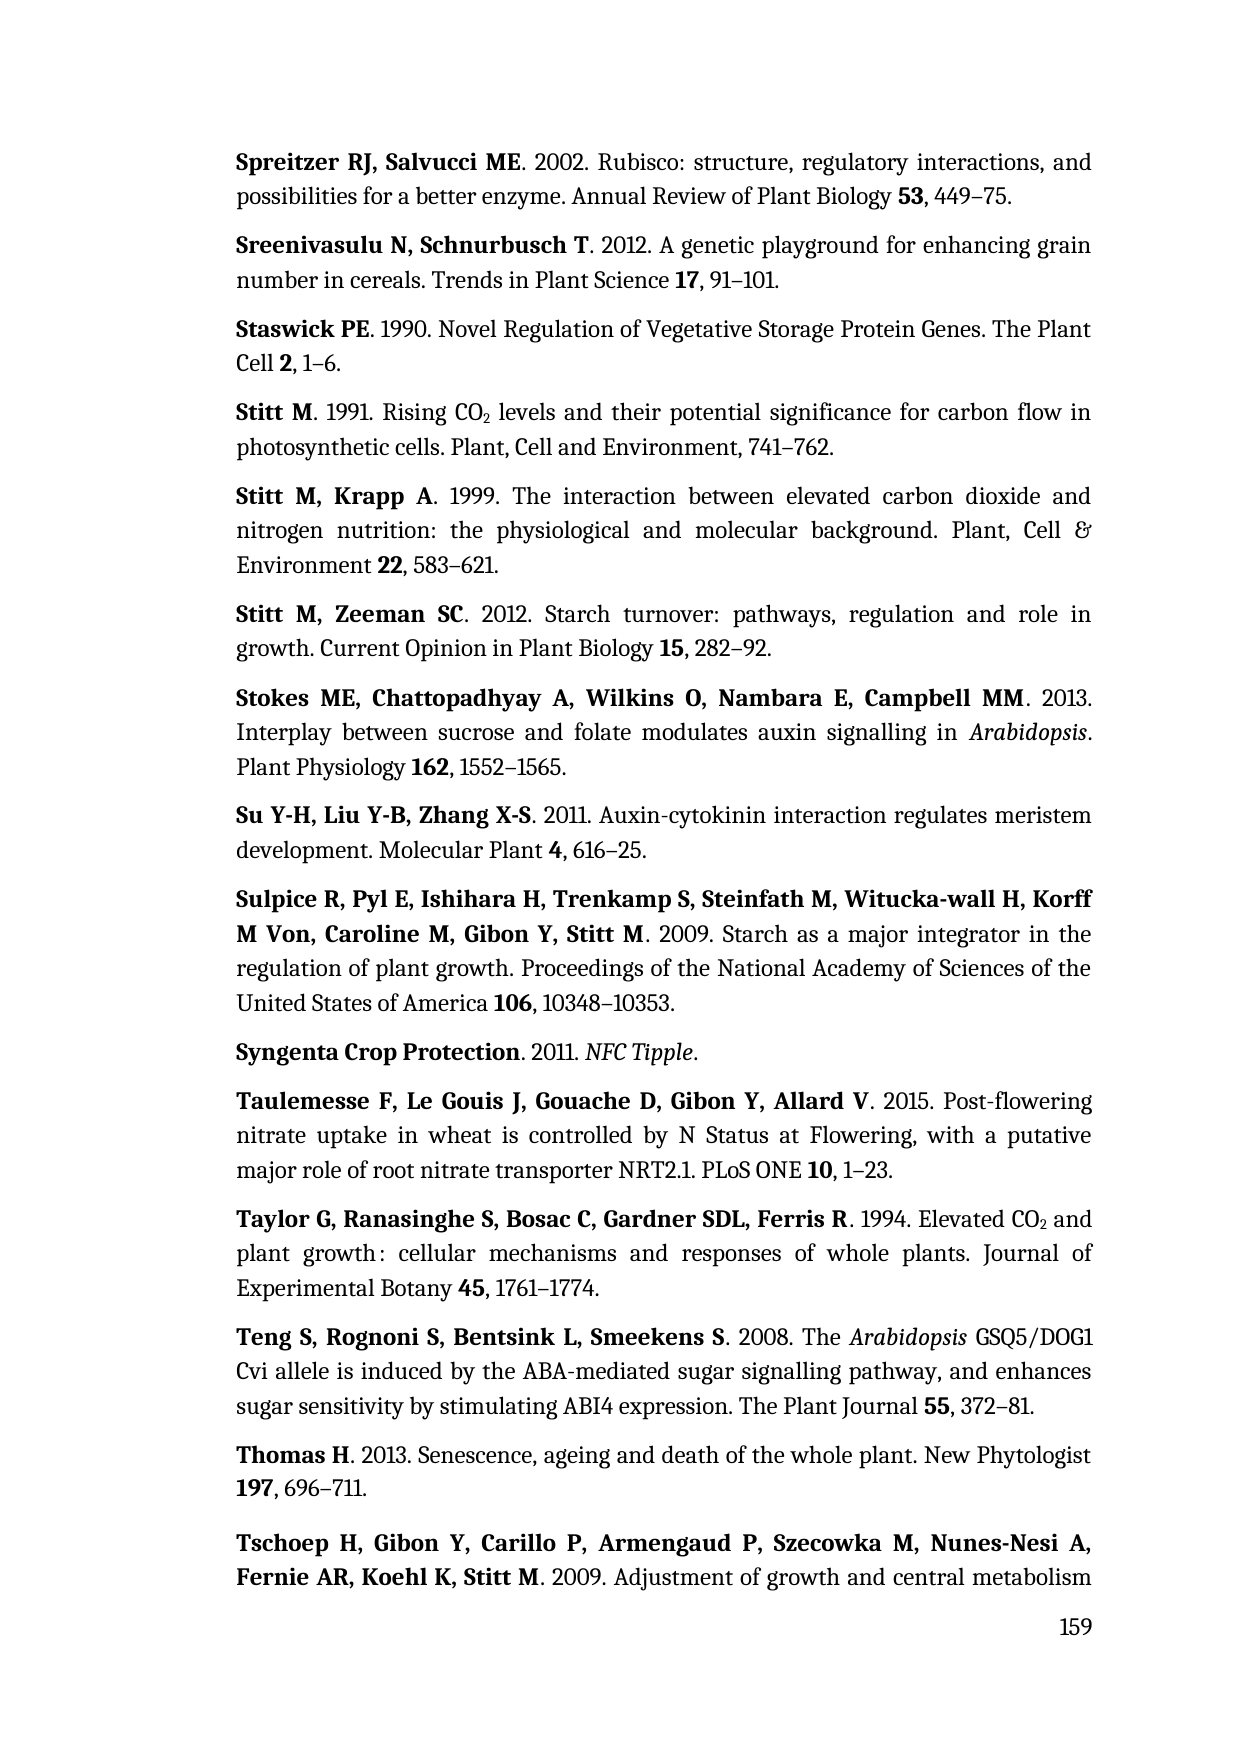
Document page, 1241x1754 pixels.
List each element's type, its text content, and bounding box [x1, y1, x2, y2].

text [236, 1529, 1092, 1592]
text Stokes ME, Chattopadhyay A, Wilkins O, Nambara E, Campbell MM. 2013. Interplay between sucrose and folate modulates auxin signalling in Arabidopsis. Plant Physiology 162, 1552–1565. [236, 683, 1092, 781]
text Taylor G, Ranasinghe S, Bosac C, Gardner SDL, Ferris R. 1994. Elevated CO2 and plant growth : cellular mechanisms and responses of whole plants. Journal of Experimental Botany 45, 1761–1774. [236, 1204, 1092, 1302]
text Stitt M, Krapp A. 1999. The interaction between elevated carbon dioxide and nitrogen nutrition: the physiological and molecular background. Plant, Cell & Environment 22, 583–621. [236, 482, 1092, 579]
text Sulpice R, Pyl E, Ishihara H, Trenkamp S, Steinfath M, Witucka-wall H, Korff M Von, Caroline M, Gibon Y, Stitt M. 2009. Starch as a major integrator in the regulation of plant growth. Proceedings of the National Academy of Sciences of the United States of America 106, 10348–10353. [236, 885, 1092, 1017]
text Stitt M, Zeeman SC. 2012. Starch turnover: pathways, regulation and role in growth. Current Opinion in Plant Biology 15, 282–92. [236, 600, 1092, 663]
text Staswick PE. 1990. Novel Regulation of Vegetative Storage Protein Genes. The Plant Cell 2, 1–6. [236, 315, 1092, 378]
text Thomas H. 2013. Senescence, ageing and death of the whole plant. New Phytologist 197, 696–711. [236, 1441, 1092, 1502]
text Sreenivasulu N, Schnurbusch T. 2012. A genetic playground for enhancing grain number in cereals. Trends in Plant Science 17, 91–101. [236, 231, 1092, 294]
text Syngenta Crop Protection. 2011. NFC Tipple. [236, 1037, 1092, 1066]
text Su Y-H, Liu Y-B, Zhang X-S. 2011. Auxin-cytokinin interaction regulates meristem development. Molecular Plant 4, 616–25. [236, 801, 1092, 865]
text Teng S, Rognoni S, Bentsink L, Smeekens S. 2008. The Arabidopsis GSQ5/DOG1 Cvi allele is induced by the ABA-mediated sugar signalling pathway, and enhances sugar sensitivity by stimulating ABI4 expression. The Plant Journal 55, 372–81. [236, 1323, 1092, 1420]
text Taulemesse F, Le Gouis J, Gouache D, Gibon Y, Allard V. 2015. Post-flowering nitrate uptake in wheat is controlled by N Status at Flowering, with a putative major role of root nitrate transporter NRT2.1. PLoS ONE 10, 1–23. [236, 1087, 1092, 1184]
text Stitt M. 1991. Rising CO2 levels and their potential significance for carbon flow in photosynthetic cells. Plant, Cell and Environment, 741–762. [236, 398, 1092, 462]
text Spreitzer RJ, Salvucci ME. 2002. Rubisco: structure, regulatory interactions, and possibilities for a better enzyme. Annual Review of Plant Biology 53, 449–75. [236, 148, 1092, 211]
